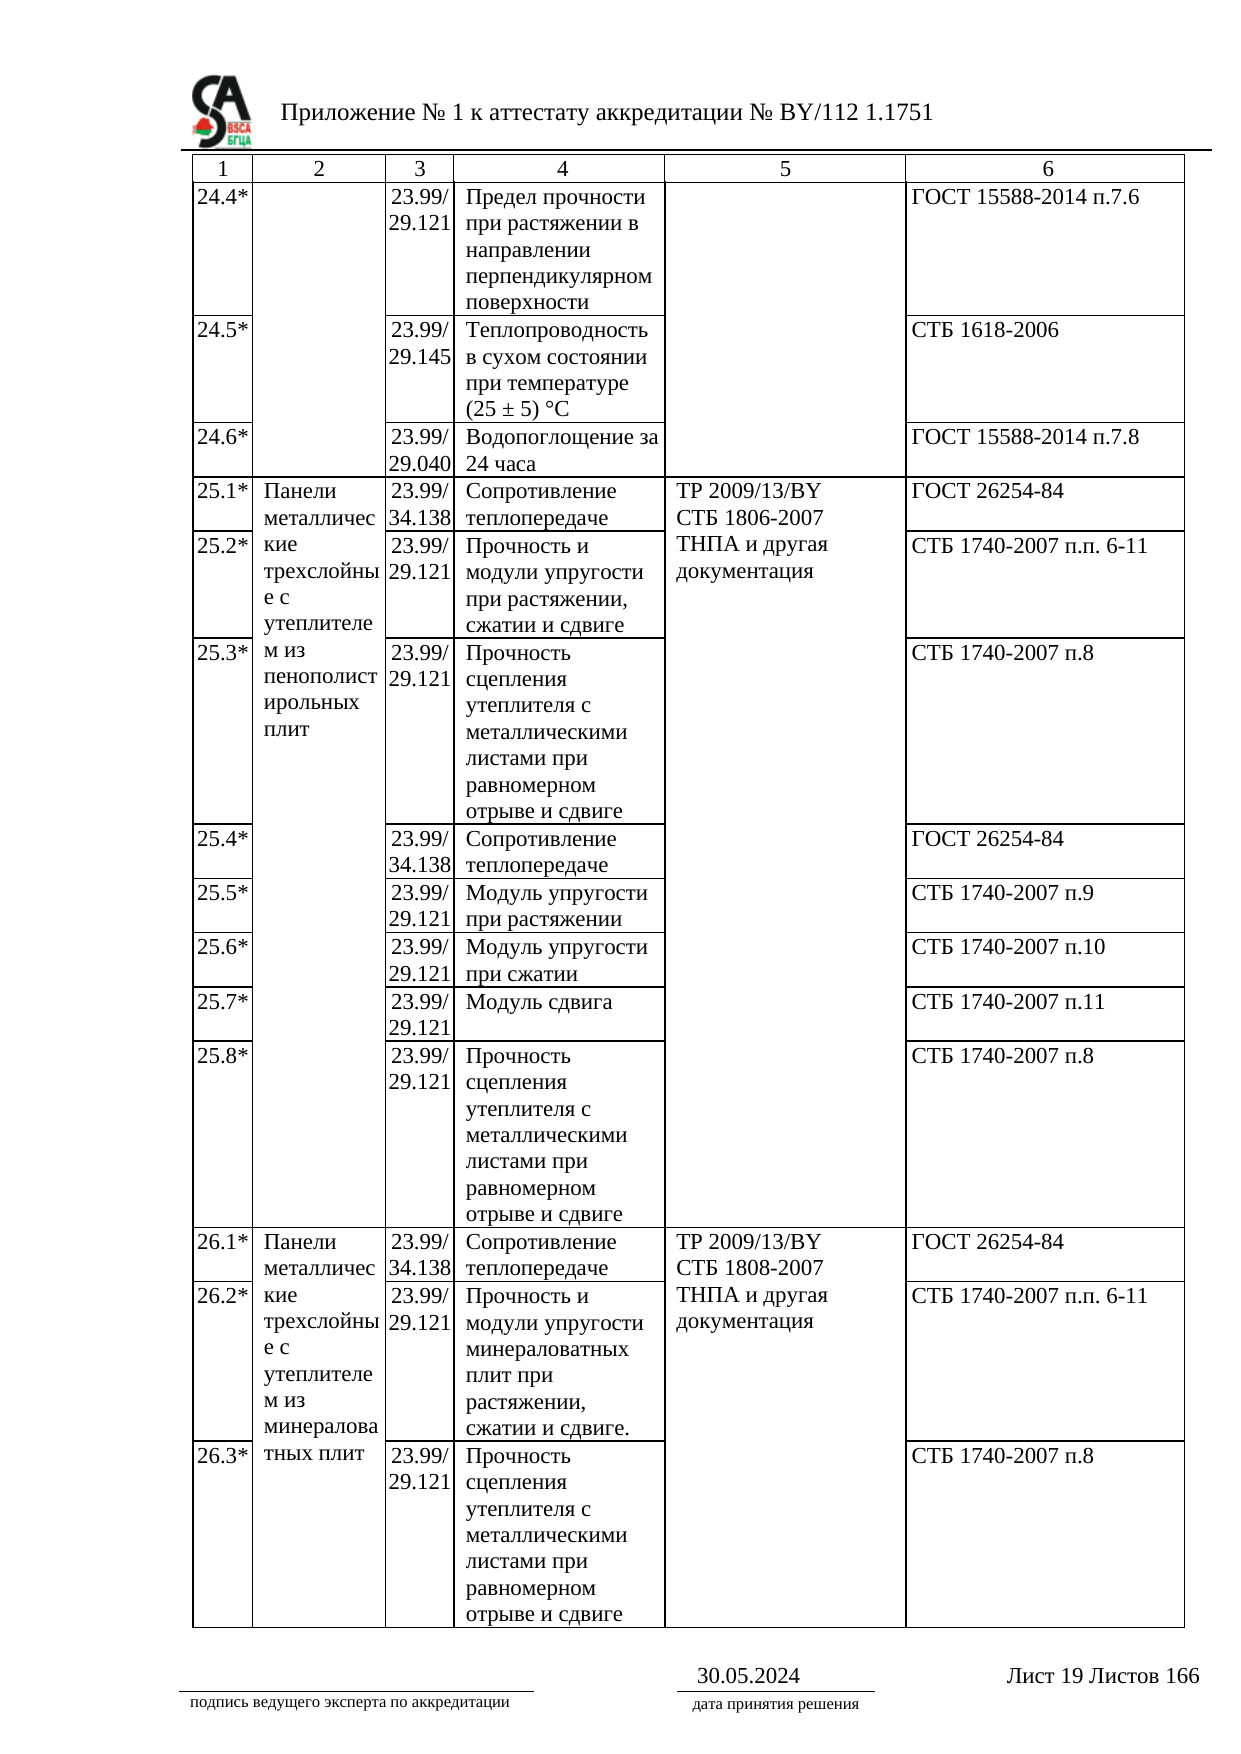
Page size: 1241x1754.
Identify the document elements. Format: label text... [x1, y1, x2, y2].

table_cell Панели металлические трехслойные с утеплителем из пенополистирольных плит [253, 478, 385, 1226]
table_cell Теплопроводность в сухом состоянии при температуре (25 ± 5) °С [455, 316, 664, 422]
table_cell ГОСТ 26254-84 [907, 478, 1184, 530]
table_cell 26.2* [194, 1282, 252, 1440]
table_cell СТБ 1740-2007 п.п. 6-11 [907, 532, 1184, 637]
table_header 4 [454, 155, 664, 181]
table_cell 25.2* [194, 532, 252, 637]
table_header 5 [665, 155, 905, 181]
table_cell 23.99/29.121 [386, 639, 453, 823]
table_cell 24.4* [194, 183, 252, 315]
table_cell СТБ 1740-2007 п.8 [907, 1042, 1184, 1226]
table_cell ГОСТ 15588-2014 п.7.8 [907, 423, 1184, 476]
table_cell 25.5* [194, 879, 252, 932]
table_cell 25.3* [194, 639, 252, 823]
table_header 1 [193, 155, 252, 181]
table_cell 23.99/29.121 [386, 183, 453, 315]
table_cell СТБ 1740-2007 п.8 [907, 1442, 1184, 1626]
table_cell Сопротивление теплопередаче [455, 1228, 664, 1281]
table_header 2 [253, 155, 385, 181]
table_cell СТБ 1740-2007 п.11 [907, 988, 1184, 1040]
table_cell СТБ 1740-2007 п.п. 6-11 [907, 1282, 1184, 1440]
table_cell 25.4* [194, 825, 252, 878]
table_cell Модуль сдвига [455, 988, 664, 1040]
table_cell 23.99/29.121 [386, 879, 453, 932]
table_cell ТР 2009/13/BY СТБ 1808-2007 ТНПА и другая документация [666, 1228, 905, 1626]
table_cell 23.99/29.121 [386, 988, 453, 1040]
table_cell ГОСТ 15588-2014 п.7.6 [907, 183, 1184, 315]
table_cell Предел прочности при растяжении в направлении перпендикулярном поверхности [455, 183, 664, 315]
table_cell Модуль упругости при сжатии [455, 933, 664, 986]
table_cell Прочность и модули упругости минераловатных плит при растяжении, сжатии и сдвиге. [455, 1282, 664, 1440]
table_cell ГОСТ 26254-84 [907, 1228, 1184, 1281]
table_cell Модуль упругости при растяжении [455, 879, 664, 932]
table_cell 25.8* [194, 1042, 252, 1226]
table_cell 23.99/29.121 [386, 532, 453, 637]
table_cell СТБ 1740-2007 п.9 [907, 879, 1184, 932]
table_cell 23.99/29.145 [386, 316, 453, 422]
table_cell 23.99/34.138 [386, 478, 453, 530]
table_cell СТБ 1740-2007 п.8 [907, 639, 1184, 823]
table_cell ГОСТ 26254-84 [907, 825, 1184, 878]
picture [191, 73, 253, 149]
table_cell 24.5* [194, 316, 252, 422]
table_cell 25.6* [194, 933, 252, 986]
table_cell 23.99/34.138 [386, 1228, 453, 1281]
table_cell СТБ 1740-2007 п.10 [907, 933, 1184, 986]
table_cell 26.1* [194, 1228, 252, 1281]
table_cell 26.3* [194, 1442, 252, 1626]
table_cell ТР 2009/13/BY СТБ 1806-2007 ТНПА и другая документация [666, 478, 905, 1226]
table_cell 23.99/29.040 [386, 423, 453, 476]
table_cell 24.6* [194, 423, 252, 476]
table_cell Сопротивление теплопередаче [455, 825, 664, 878]
table_cell Прочность сцепления утеплителя с металлическими листами при равномерном отрыве и сдвиге [455, 1442, 664, 1626]
table_cell Водопоглощение за 24 часа [455, 423, 664, 476]
table_cell Сопротивление теплопередаче [455, 478, 664, 530]
table_cell 23.99/29.121 [386, 1442, 453, 1626]
table_cell 25.1* [194, 478, 252, 530]
table_cell 23.99/34.138 [386, 825, 453, 878]
table_cell Прочность и модули упругости при растяжении, сжатии и сдвиге [455, 532, 664, 637]
table_header 3 [386, 155, 453, 181]
table_cell 25.7* [194, 988, 252, 1040]
table_cell СТБ 1618-2006 [907, 316, 1184, 422]
table_cell 23.99/29.121 [386, 1042, 453, 1226]
table_cell Прочность сцепления утеплителя с металлическими листами при равномерном отрыве и сдвиге [455, 639, 664, 823]
table_cell 23.99/29.121 [386, 933, 453, 986]
table_cell 23.99/29.121 [386, 1282, 453, 1440]
table_cell Прочность сцепления утеплителя с металлическими листами при равномерном отрыве и сдвиге [455, 1042, 664, 1226]
table_cell Панели металлические трехслойные с утеплителем из минераловатных плит [253, 1228, 385, 1626]
table_header 6 [906, 155, 1184, 181]
